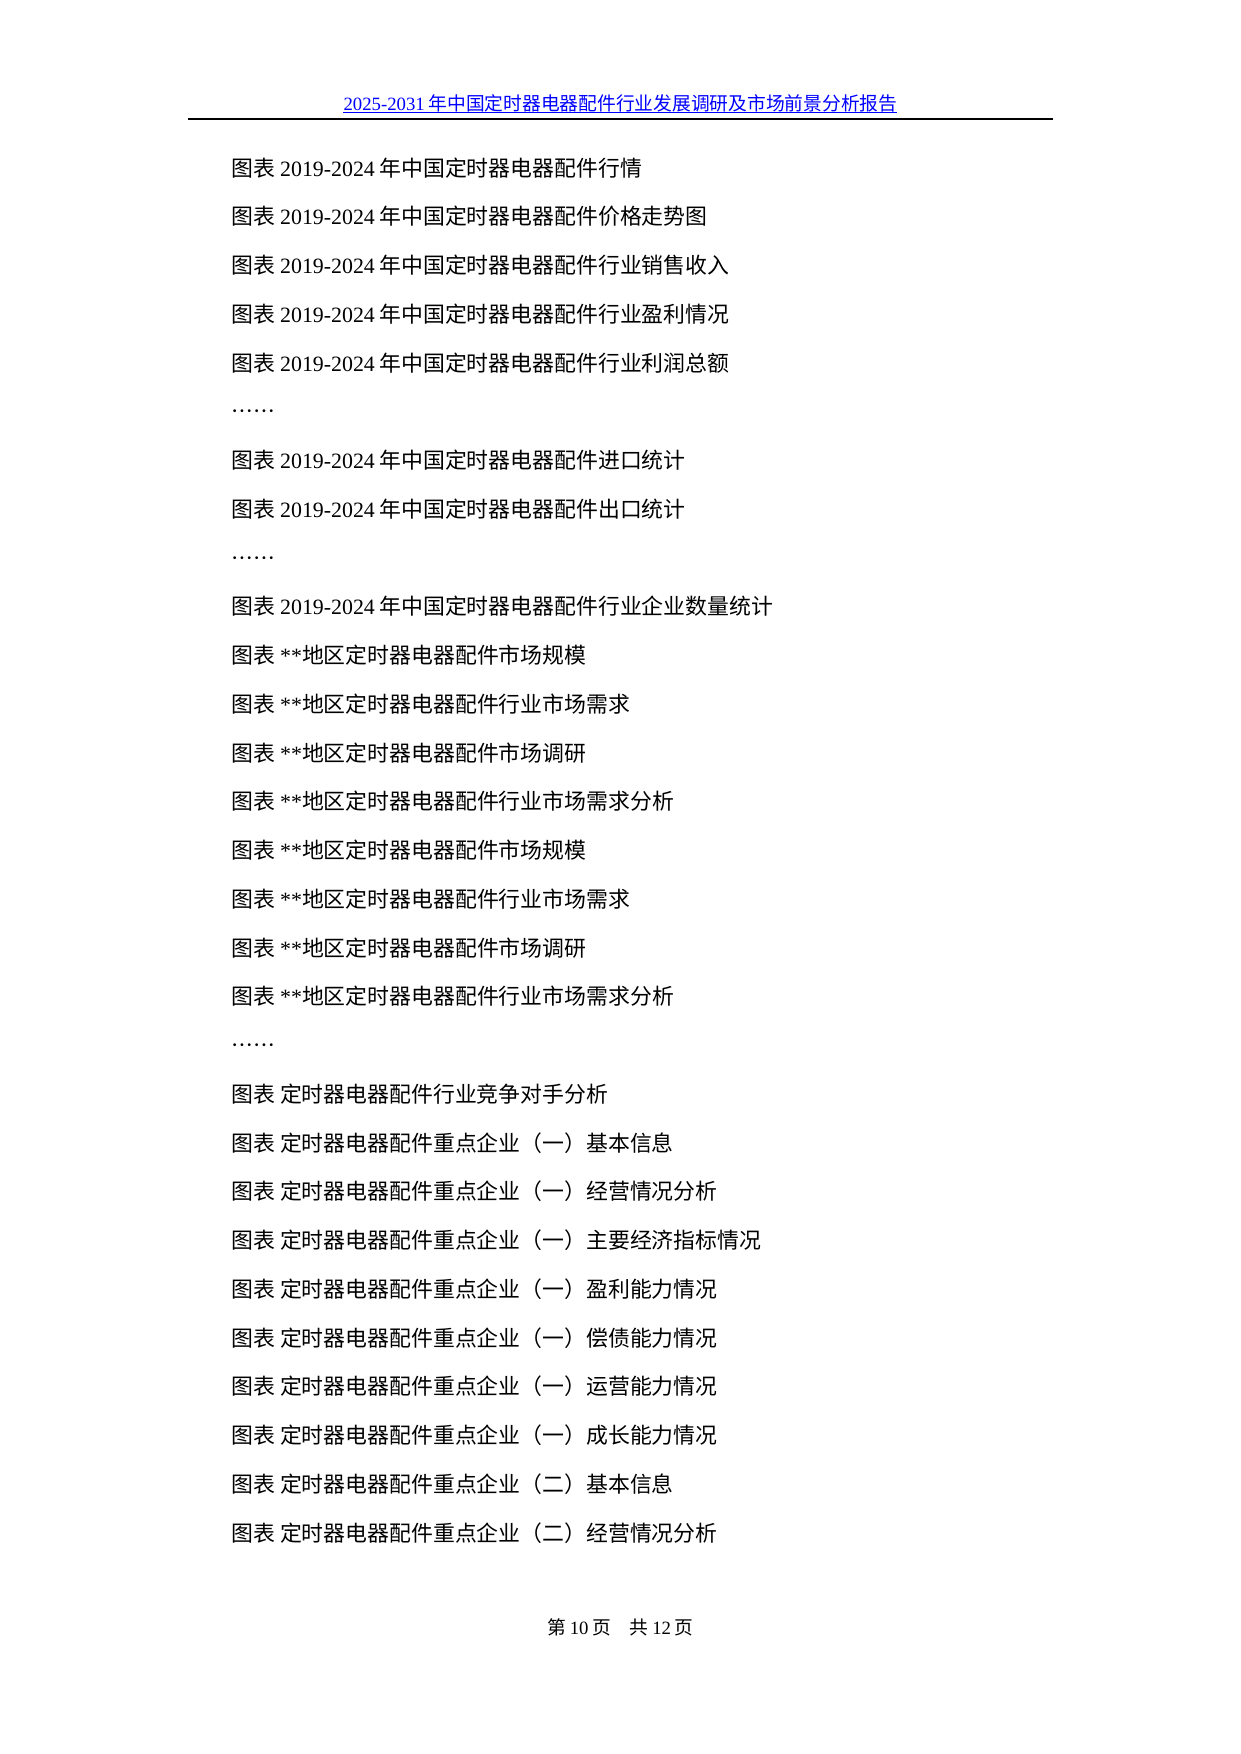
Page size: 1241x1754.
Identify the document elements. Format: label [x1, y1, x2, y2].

text [187, 150, 1053, 1548]
